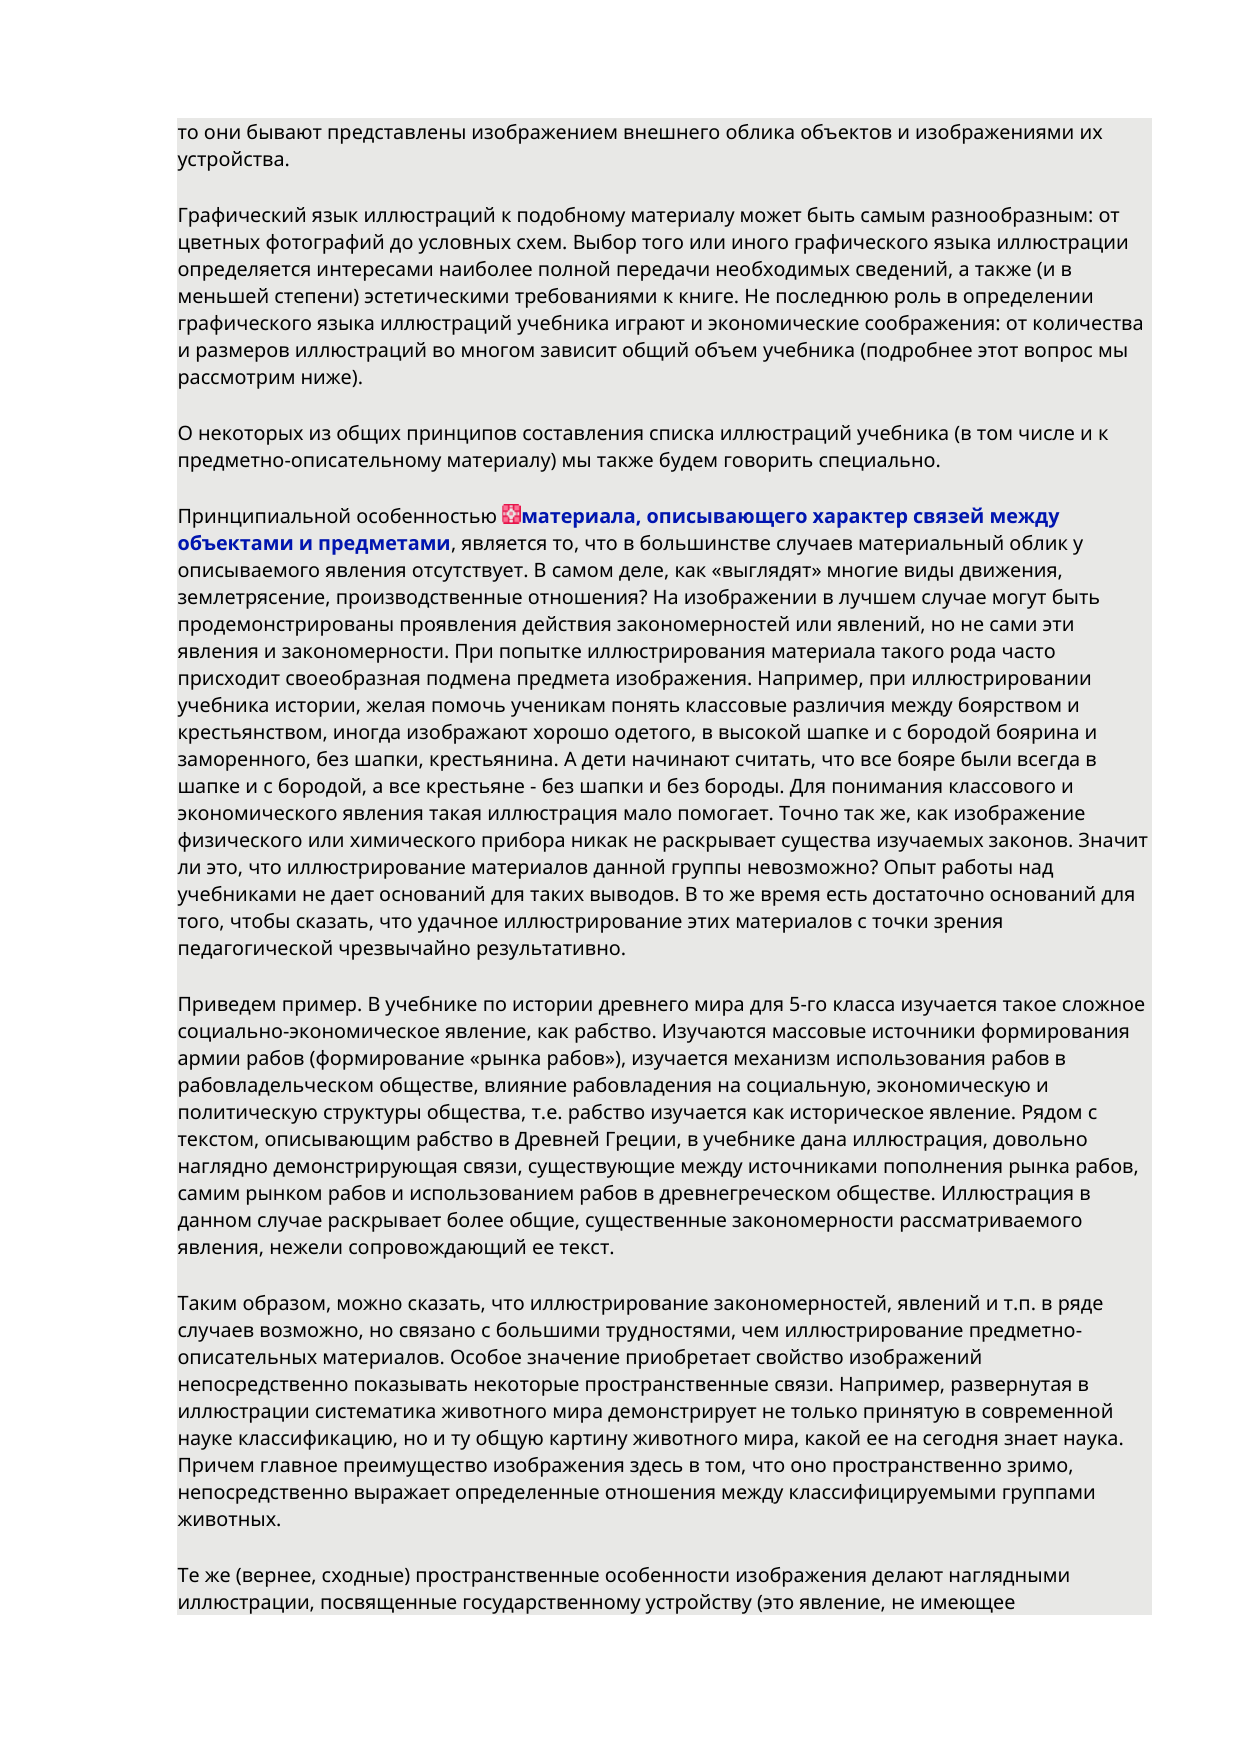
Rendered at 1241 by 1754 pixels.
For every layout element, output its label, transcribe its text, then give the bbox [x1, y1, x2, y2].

text Приведем пример. В учебнике по истории древнего мира для 5-го класса изучается такое сложное социально-экономическое явление, как рабство. Изучаются массовые источники формирования армии рабов (формирование «рынка рабов»), изучается механизм использования рабов в рабовладельческом обществе, влияние рабовладения на социальную, экономическую и политическую структуры общества, т.е. рабство изучается как историческое явление. Рядом с текстом, описывающим рабство в Древней Греции, в учебнике дана иллюстрация, довольно наглядно демонстрирующая связи, существующие между источниками пополнения рынка рабов, самим рынком рабов и использованием рабов в древнегреческом обществе. Иллюстрация в данном случае раскрывает более общие, существенные закономерности рассматриваемого явления, нежели сопровождающий ее текст. [177, 990, 1152, 1260]
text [177, 118, 1152, 172]
text Принципиальной особенностью материала, описывающего характер связей между объектами и предметами, является то, что в большинстве случаев материальный облик у описываемого явления отсутствует. В самом деле, как «выглядят» многие виды движения, землетрясение, производственные отношения? На изображении в лучшем случае могут быть продемонстрированы проявления действия закономерностей или явлений, но не сами эти явления и закономерности. При попытке иллюстрирования материала такого рода часто присходит своеобразная подмена предмета изображения. Например, при иллюстрировании учебника истории, желая помочь ученикам понять классовые различия между боярством и крестьянством, иногда изображают хорошо одетого, в высокой шапке и с бородой боярина и заморенного, без шапки, крестьянина. А дети начинают считать, что все бояре были всегда в шапке и с бородой, а все крестьяне - без шапки и без бороды. Для понимания классового и экономического явления такая иллюстрация мало помогает. Точно так же, как изображение физического или химического прибора никак не раскрывает существа изучаемых законов. Значит ли это, что иллюстрирование материалов данной группы невозможно? Опыт работы над учебниками не дает оснований для таких выводов. В то же время есть достаточно оснований для того, чтобы сказать, что удачное иллюстрирование этих материалов с точки зрения педагогической чрезвычайно результативно. [177, 502, 1152, 961]
text О некоторых из общих принципов составления списка иллюстраций учебника (в том числе и к предметно-описательному материалу) мы также будем говорить специально. [177, 419, 1152, 473]
text Таким образом, можно сказать, что иллюстрирование закономерностей, явлений и т.п. в ряде случаев возможно, но связано с большими трудностями, чем иллюстрирование предметно-описательных материалов. Особое значение приобретает свойство изображений непосредственно показывать некоторые пространственные связи. Например, развернутая в иллюстрации систематика животного мира демонстрирует не только принятую в современной науке классификацию, но и ту общую картину животного мира, какой ее на сегодня знает наука. Причем главное преимущество изображения здесь в том, что оно пространственно зримо, непосредственно выражает определенные отношения между классифицируемыми группами животных. [177, 1289, 1152, 1532]
picture [502, 504, 521, 524]
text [177, 1561, 1152, 1615]
text Графический язык иллюстраций к подобному материалу может быть самым разнообразным: от цветных фотографий до условных схем. Выбор того или иного графического языка иллюстрации определяется интересами наиболее полной передачи необходимых сведений, а также (и в меньшей степени) эстетическими требованиями к книге. Не последнюю роль в определении графического языка иллюстраций учебника играют и экономические соображения: от количества и размеров иллюстраций во многом зависит общий объем учебника (подробнее этот вопрос мы рассмотрим ниже). [177, 201, 1152, 390]
